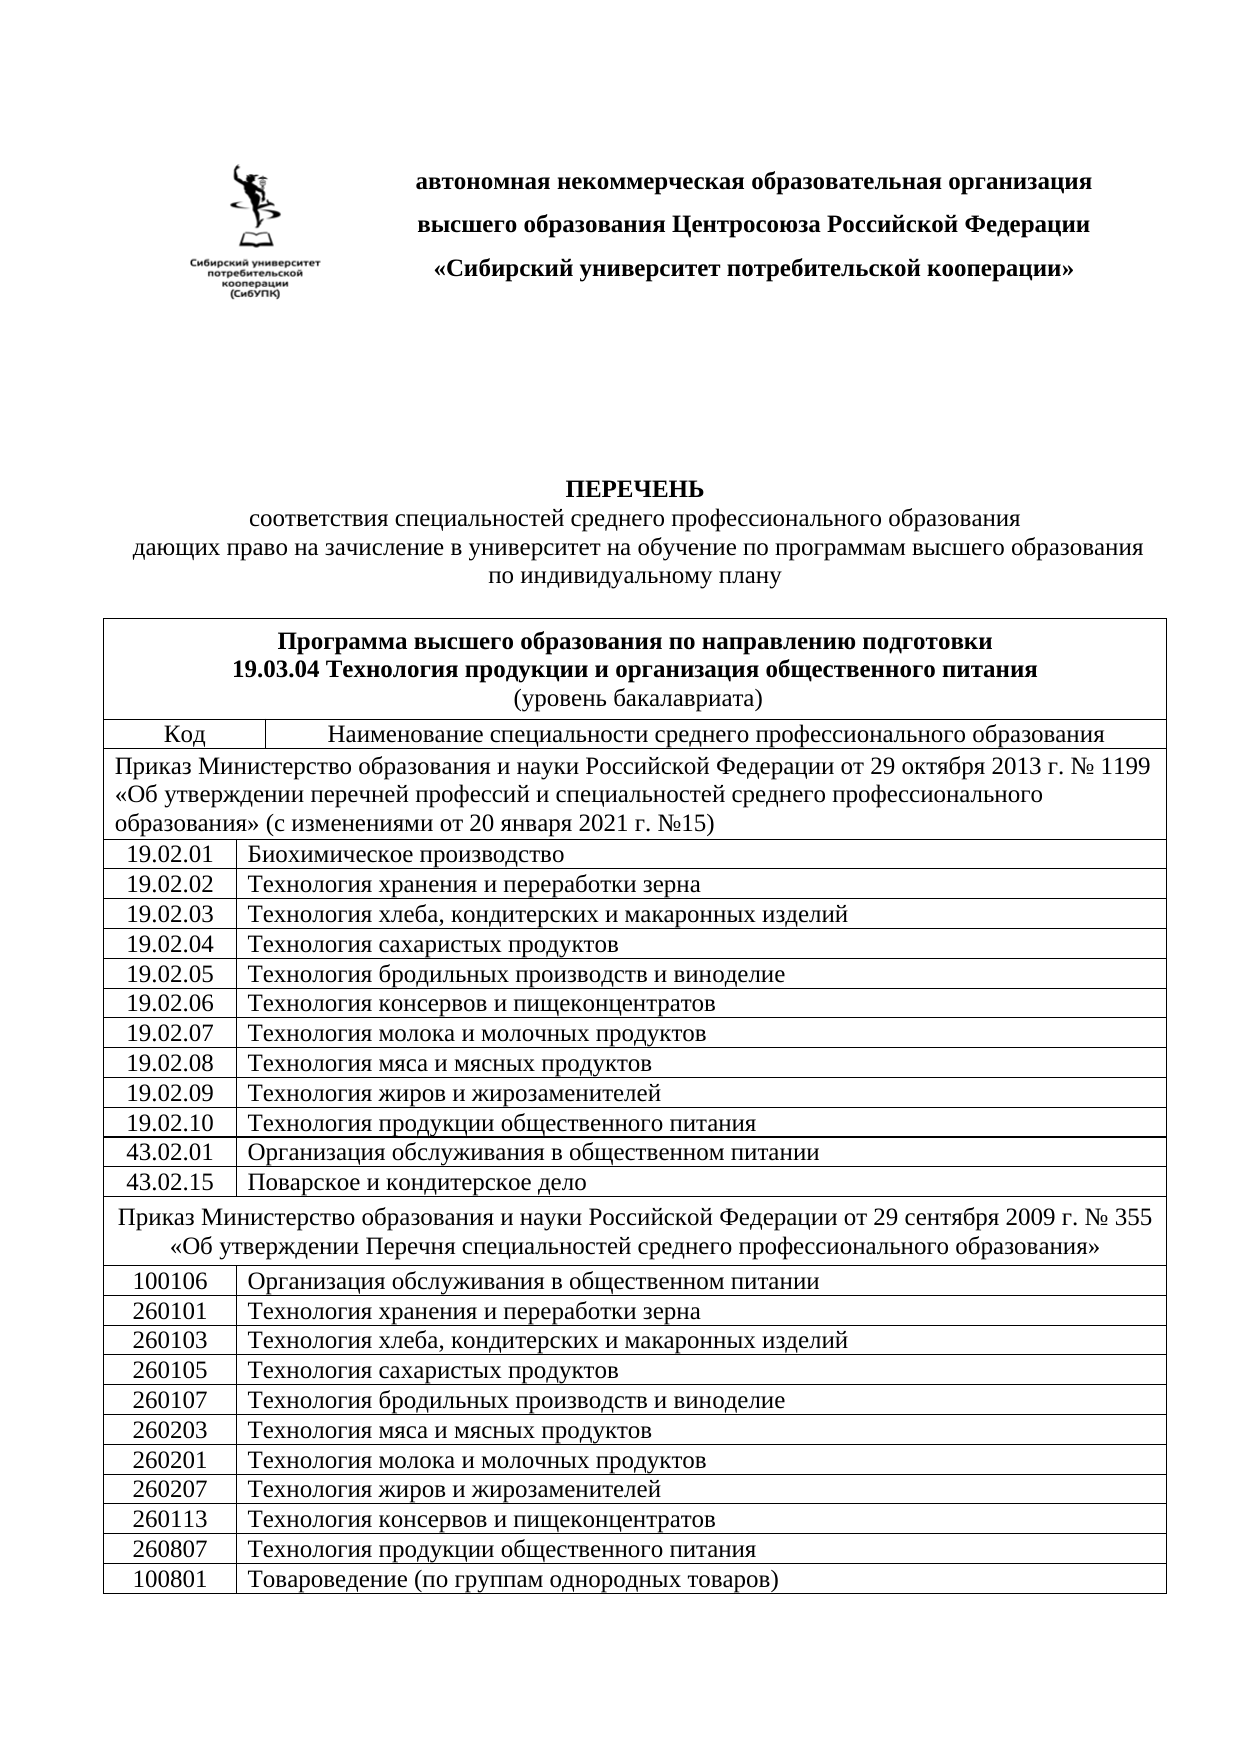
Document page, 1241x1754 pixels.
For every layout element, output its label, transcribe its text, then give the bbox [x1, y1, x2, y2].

table_cell Технология консервов и пищеконцентратов [237, 989, 1166, 1017]
table_cell 260105 [104, 1355, 236, 1384]
table_cell Технология бродильных производств и виноделие [237, 1385, 1166, 1414]
table_cell Технология мяса и мясных продуктов [237, 1048, 1166, 1077]
table_cell Приказ Министерство образования и науки Российской Федерации от 29 октября 2013 г. № 1199 «Об утверждении перечней профессий и специальностей среднего профессионального образования» (с изменениями от 20 января 2021 г. №15) [104, 749, 1166, 838]
table_cell 43.02.15 [104, 1167, 236, 1196]
table_cell Технология продукции общественного питания [237, 1108, 1166, 1136]
table_cell Технология консервов и пищеконцентратов [237, 1504, 1166, 1533]
table_cell 19.02.02 [104, 869, 236, 898]
table_cell Технология хлеба, кондитерских и макаронных изделий [237, 899, 1166, 928]
table_cell Технология сахаристых продуктов [237, 929, 1166, 958]
table_cell 19.02.03 [104, 899, 236, 928]
table_header [166, 104, 345, 315]
table_cell Технология продукции общественного питания [237, 1534, 1166, 1563]
table_header ПЕРЕЧЕНЬ соответствия специальностей среднего профессионального образования дающих право на зачисление в университет на обучение по программам высшего образования по индивидуальному плану [103, 474, 1167, 618]
table_cell Технология сахаристых продуктов [237, 1355, 1166, 1384]
table_cell Технология молока и молочных продуктов [237, 1445, 1166, 1473]
table_cell 260203 [104, 1415, 236, 1444]
table_cell Приказ Министерство образования и науки Российской Федерации от 29 сентября 2009 г. № 355 «Об утверждении Перечня специальностей среднего профессионального образования» [104, 1197, 1166, 1265]
table_cell Организация обслуживания в общественном питании [237, 1266, 1166, 1295]
table_cell 19.02.05 [104, 959, 236, 987]
picture [177, 153, 334, 312]
table_cell Поварское и кондитерское дело [237, 1167, 1166, 1196]
table_cell Технология жиров и жирозаменителей [237, 1475, 1166, 1503]
table_cell Организация обслуживания в общественном питании [237, 1138, 1166, 1166]
table_cell 260113 [104, 1504, 236, 1533]
table_cell 19.02.06 [104, 989, 236, 1017]
table_cell 19.02.07 [104, 1018, 236, 1047]
table_cell Товароведение (по группам однородных товаров) [237, 1564, 1166, 1593]
table_cell 100106 [104, 1266, 236, 1295]
table_cell Технология хранения и переработки зерна [237, 869, 1166, 898]
table_cell 100801 [104, 1564, 236, 1593]
table_cell 19.02.10 [104, 1108, 236, 1136]
table_cell 19.02.09 [104, 1078, 236, 1107]
table_cell Технология молока и молочных продуктов [237, 1018, 1166, 1047]
table_cell 260207 [104, 1475, 236, 1503]
table_cell Код [104, 720, 265, 748]
table_cell 260807 [104, 1534, 236, 1563]
table_cell Технология хлеба, кондитерских и макаронных изделий [237, 1326, 1166, 1354]
table_cell 260101 [104, 1296, 236, 1324]
table_cell Биохимическое производство [237, 840, 1166, 868]
table_cell 260103 [104, 1326, 236, 1354]
table_cell Технология мяса и мясных продуктов [237, 1415, 1166, 1444]
table_cell Программа высшего образования по направлению подготовки 19.03.04 Технология продукции и организация общественного питания (уровень бакалавриата) [104, 619, 1166, 718]
table_cell 19.02.08 [104, 1048, 236, 1077]
table_cell 19.02.01 [104, 840, 236, 868]
table_cell Технология жиров и жирозаменителей [237, 1078, 1166, 1107]
table_cell Технология хранения и переработки зерна [237, 1296, 1166, 1324]
table_cell 19.02.04 [104, 929, 236, 958]
table_cell Технология бродильных производств и виноделие [237, 959, 1166, 987]
table_cell 43.02.01 [104, 1138, 236, 1166]
table_cell 260107 [104, 1385, 236, 1414]
table_cell 260201 [104, 1445, 236, 1473]
table_header автономная некоммерческая образовательная организация высшего образования Центросоюза Российской Федерации «Сибирский университет потребительской кооперации» [345, 104, 1163, 315]
table_cell Наименование специальности среднего профессионального образования [266, 720, 1166, 748]
